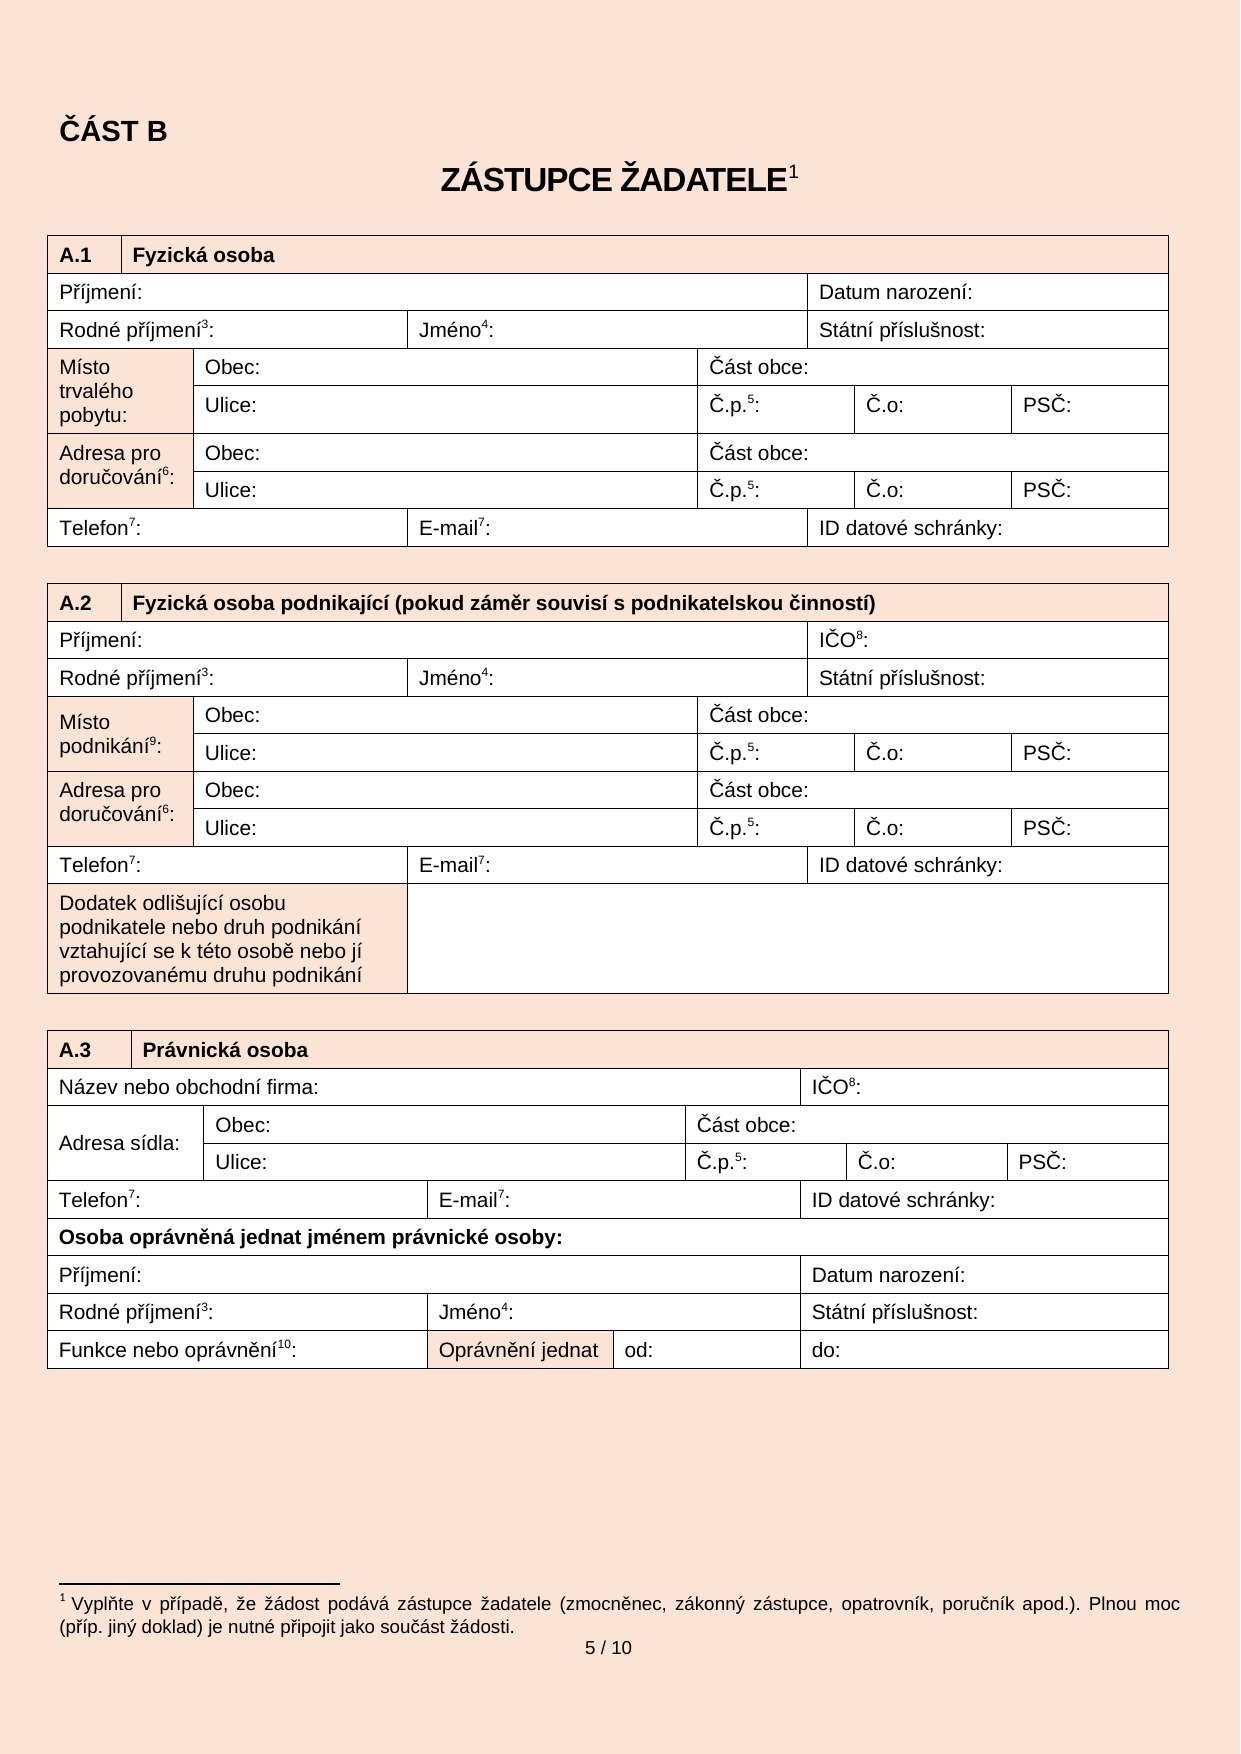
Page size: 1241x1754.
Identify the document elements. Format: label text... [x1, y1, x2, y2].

table_cell E-mail7: [428, 1181, 800, 1218]
table_cell Obec: [194, 697, 697, 733]
table_cell Část obce: [698, 697, 1168, 733]
table_cell PSČ: [1012, 472, 1168, 508]
table_cell Č.o: [855, 472, 1011, 508]
table_header A.1 [48, 236, 121, 273]
table_cell Č.p.5: [686, 1144, 846, 1180]
table_cell Část obce: [698, 772, 1168, 808]
table_cell Č.o: [855, 734, 1011, 771]
table_cell Dodatek odlišující osobu podnikatele nebo druh podnikání vztahující se k této osobě nebo jí provozovanému druhu podnikání [48, 884, 407, 993]
table_cell Místo trvalého pobytu: [48, 349, 193, 433]
table_cell Obec: [194, 772, 697, 808]
table_cell Rodné příjmení3: [48, 311, 407, 348]
table_header Fyzická osoba podnikající (pokud záměr souvisí s podnikatelskou činností) [122, 584, 1168, 621]
table_cell Č.o: [847, 1144, 1007, 1180]
table_cell Příjmení: [48, 622, 807, 658]
table_cell [408, 884, 1168, 993]
table_cell Ulice: [204, 1144, 685, 1180]
table_cell od: [614, 1331, 800, 1368]
table_cell IČO8: [801, 1069, 1168, 1105]
table_cell Ulice: [194, 386, 697, 433]
table_cell Ulice: [194, 734, 697, 771]
table_cell Telefon7: [48, 847, 407, 883]
table_cell Ulice: [194, 809, 697, 846]
table_cell E-mail7: [408, 509, 807, 546]
table_cell Státní příslušnost: [808, 659, 1168, 696]
table_cell Adresa pro doručování6: [48, 434, 193, 508]
table_cell Část obce: [686, 1106, 1168, 1143]
subtitle ČÁST B [59, 114, 1181, 148]
table_cell Datum narození: [808, 274, 1168, 310]
table_cell ID datové schránky: [801, 1181, 1168, 1218]
table_cell Část obce: [698, 349, 1168, 385]
table_cell Telefon7: [48, 1181, 427, 1218]
table_cell Jméno4: [408, 311, 807, 348]
subtitle ZÁSTUPCE ŽADATELE [59, 160, 1181, 199]
table_header Fyzická osoba [122, 236, 1168, 273]
table_cell Č.p.5: [698, 386, 854, 433]
table_header A.3 [48, 1031, 131, 1068]
table_cell Obec: [194, 349, 697, 385]
table_cell Státní příslušnost: [801, 1294, 1168, 1330]
table_cell Ulice: [194, 472, 697, 508]
table_cell PSČ: [1008, 1144, 1168, 1180]
table_cell Funkce nebo oprávnění10: [48, 1331, 427, 1368]
table_cell PSČ: [1012, 386, 1168, 433]
table_cell Adresa sídla: [48, 1106, 203, 1180]
table_cell Jméno4: [428, 1294, 800, 1330]
table_cell PSČ: [1012, 809, 1168, 846]
table_cell Příjmení: [48, 1256, 800, 1293]
table_cell Č.o: [855, 386, 1011, 433]
table_cell Oprávnění jednat [428, 1331, 613, 1368]
table_cell PSČ: [1012, 734, 1168, 771]
table_cell Č.p.5: [698, 472, 854, 508]
table_cell Část obce: [698, 434, 1168, 471]
table_cell Jméno4: [408, 659, 807, 696]
table_cell Místo podnikání9: [48, 697, 193, 771]
table_cell Název nebo obchodní firma: [48, 1069, 800, 1105]
table_cell ID datové schránky: [808, 509, 1168, 546]
table_header Právnická osoba [132, 1031, 1168, 1068]
table_cell Č.p.5: [698, 734, 854, 771]
table_cell Obec: [194, 434, 697, 471]
table_cell Rodné příjmení3: [48, 1294, 427, 1330]
table_cell Datum narození: [801, 1256, 1168, 1293]
table_cell IČO8: [808, 622, 1168, 658]
table_cell E-mail7: [408, 847, 807, 883]
table_cell do: [801, 1331, 1168, 1368]
table_cell Osoba oprávněná jednat jménem právnické osoby: [48, 1219, 1168, 1255]
table_cell Adresa pro doručování6: [48, 772, 193, 846]
table_cell Státní příslušnost: [808, 311, 1168, 348]
table_header A.2 [48, 584, 121, 621]
table_cell Příjmení: [48, 274, 807, 310]
table_cell Rodné příjmení3: [48, 659, 407, 696]
table_cell Obec: [204, 1106, 685, 1143]
table_cell ID datové schránky: [808, 847, 1168, 883]
table_cell Č.p.5: [698, 809, 854, 846]
table_cell Č.o: [855, 809, 1011, 846]
table_cell Telefon7: [48, 509, 407, 546]
